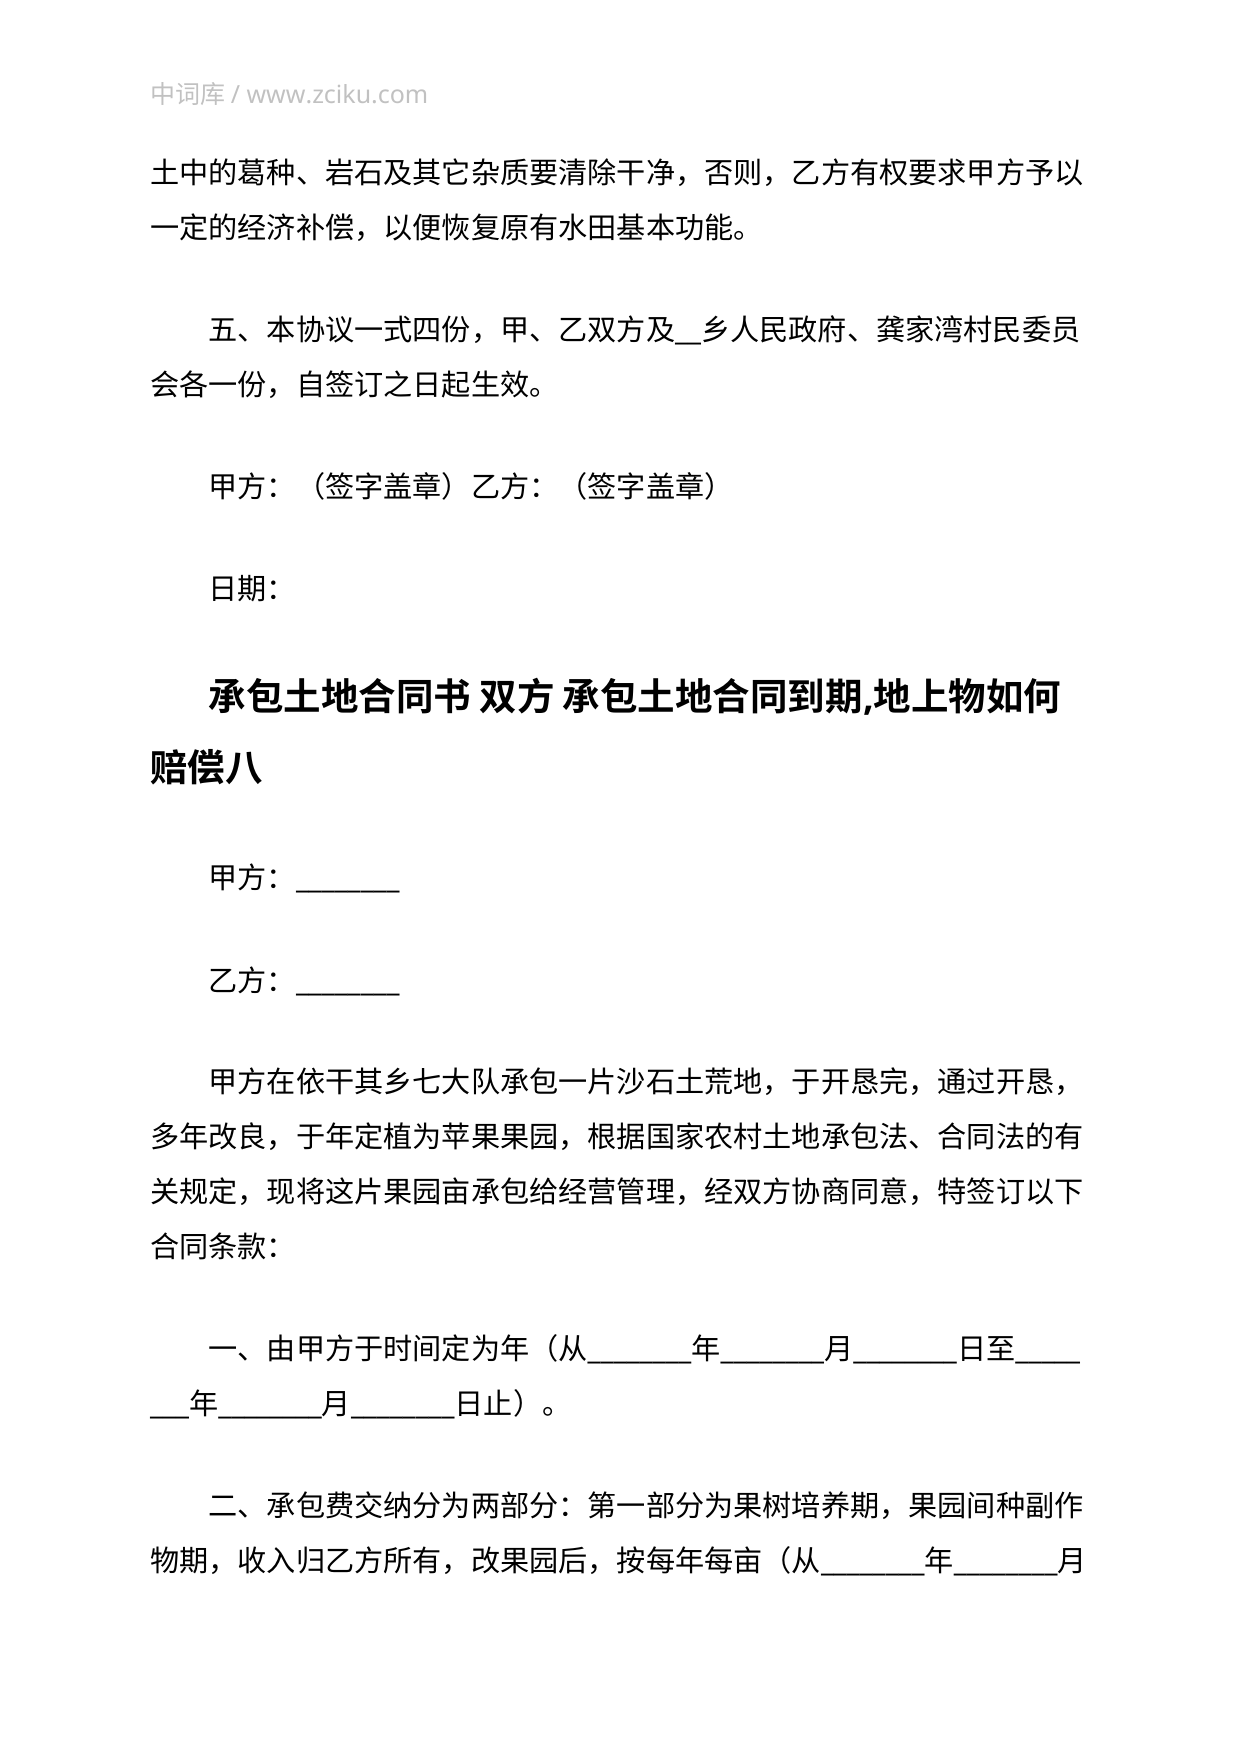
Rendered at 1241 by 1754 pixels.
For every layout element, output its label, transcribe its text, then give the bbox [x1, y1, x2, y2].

text 日期： [150, 565, 1090, 607]
text 承包土地合同书 双方 承包土地合同到期,地上物如何赔偿八 [150, 667, 1090, 792]
text 一、由甲方于时间定为年（从________年________月________日至________年________月________日止）。 [150, 1326, 1090, 1423]
text 乙方：________ [150, 957, 1090, 999]
text 甲方在依干其乡七大队承包一片沙石土荒地，于开恳完，通过开恳，多年改良，于年定植为苹果果园，根据国家农村土地承包法、合同法的有关规定，现将这片果园亩承包给经营管理，经双方协商同意，特签订以下合同条款： [150, 1059, 1090, 1266]
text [150, 150, 1090, 247]
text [150, 1482, 1090, 1580]
text 甲方：________ [150, 855, 1090, 897]
text 五、本协议一式四份，甲、乙双方及__乡人民政府、龚家湾村民委员会各一份，自签订之日起生效。 [150, 307, 1090, 404]
text 甲方：（签字盖章）乙方：（签字盖章） [150, 463, 1090, 506]
